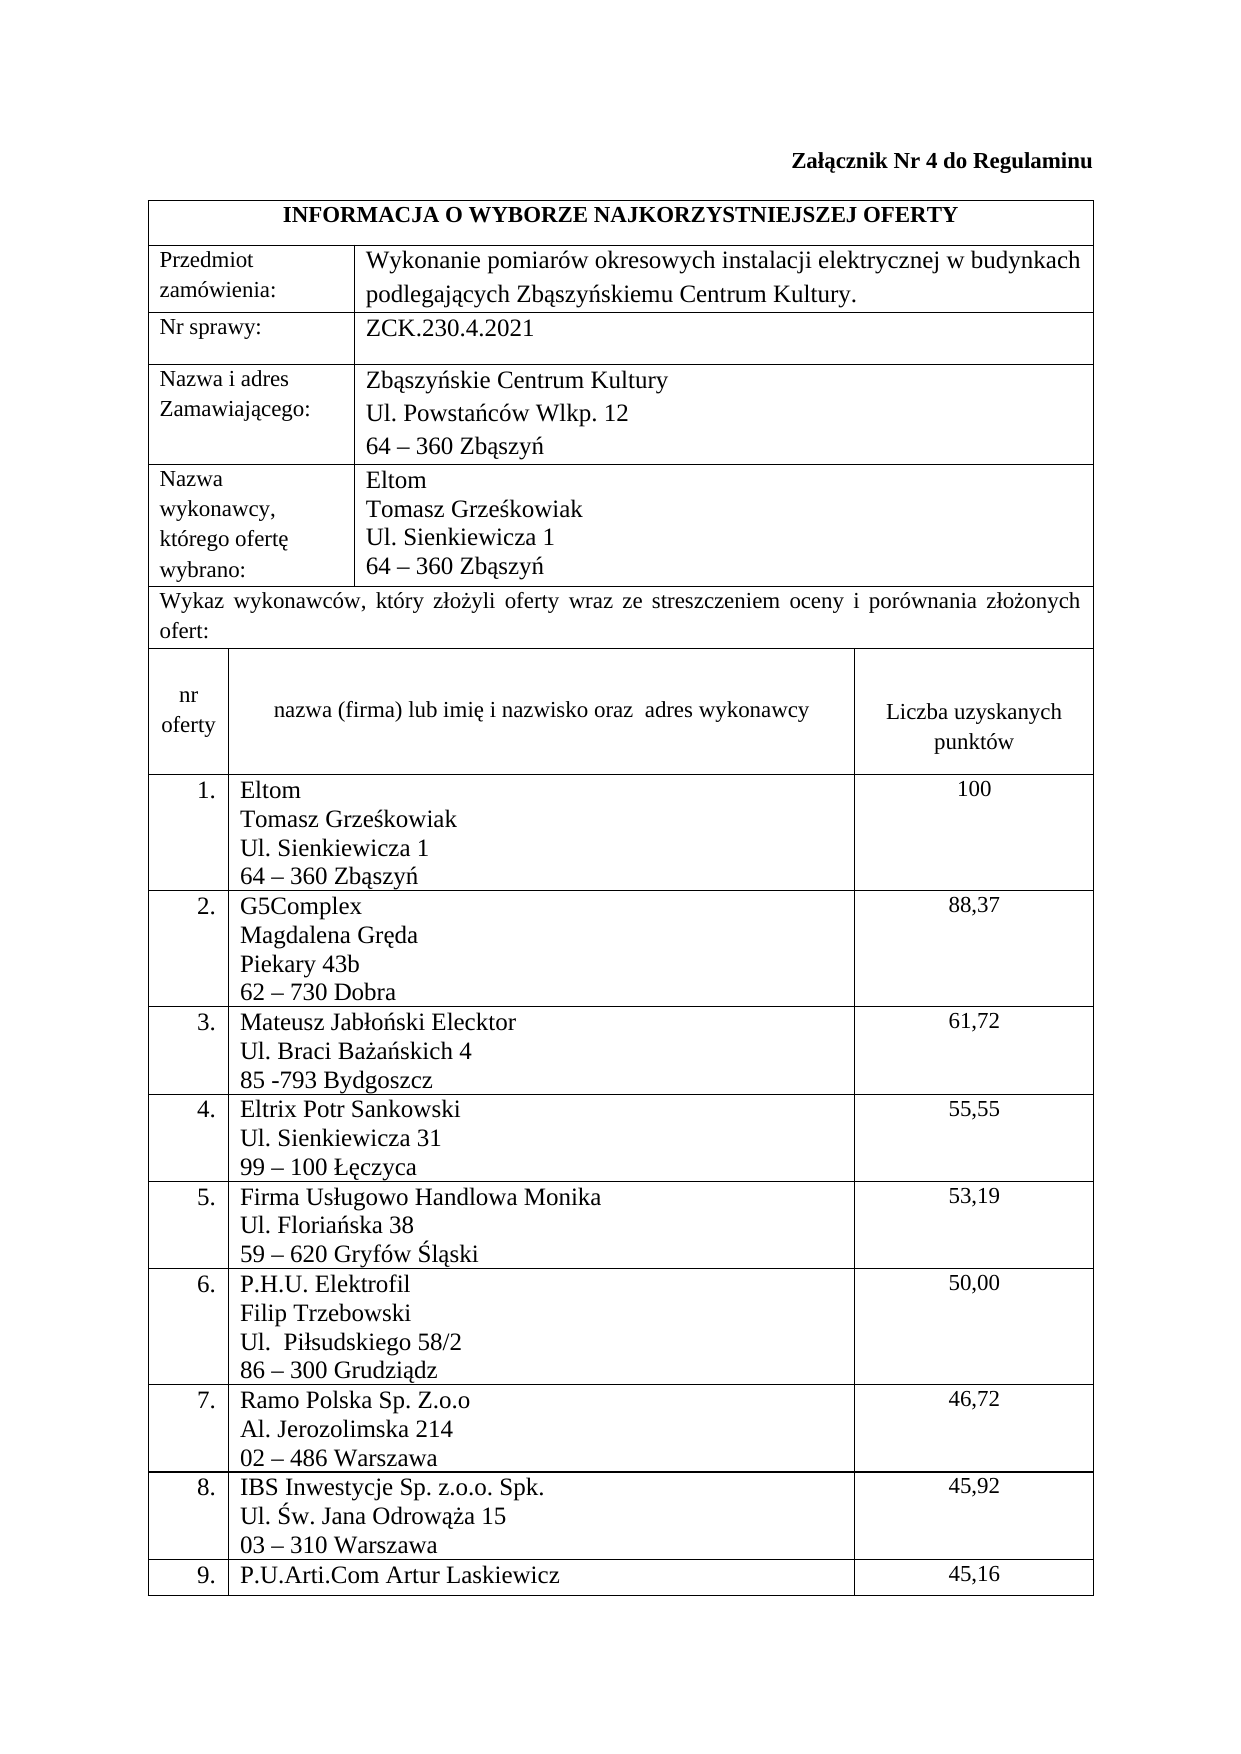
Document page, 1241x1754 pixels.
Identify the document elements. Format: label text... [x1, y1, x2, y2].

table_cell [149, 1473, 228, 1559]
table_cell Przedmiot zamówienia: [149, 246, 354, 312]
table_cell [149, 775, 228, 890]
table_cell 88,37 [855, 891, 1093, 1006]
table_cell Wykonanie pomiarów okresowych instalacji elektrycznej w budynkach podlegających Zbąszyńskiemu Centrum Kultury. [355, 246, 1093, 312]
table_cell [149, 1385, 228, 1471]
table_cell 46,72 [855, 1385, 1093, 1471]
table_cell [149, 1269, 228, 1384]
table_cell [149, 1560, 228, 1595]
table_cell Eltrix Potr Sankowski Ul. Sienkiewicza 31 99 – 100 Łęczyca [229, 1095, 854, 1181]
table_cell Wykaz wykonawców, który złożyli oferty wraz ze streszczeniem oceny i porównania złożonych ofert: [149, 587, 1093, 648]
table_cell P.H.U. Elektrofil Filip Trzebowski Ul. Piłsudskiego 58/2 86 – 300 Grudziądz [229, 1269, 854, 1384]
table_cell nr oferty [149, 649, 228, 774]
table_cell ZCK.230.4.2021 [355, 313, 1093, 364]
table_cell Mateusz Jabłoński Elecktor Ul. Braci Bażańskich 4 85 -793 Bydgoszcz [229, 1007, 854, 1093]
table_cell 45,16 [855, 1560, 1093, 1595]
table_cell 100 [855, 775, 1093, 890]
table_cell [149, 1095, 228, 1181]
table_cell [149, 891, 228, 1006]
table_cell [149, 1182, 228, 1268]
table_cell Nazwa i adres Zamawiającego: [149, 365, 354, 464]
table_cell 55,55 [855, 1095, 1093, 1181]
table_cell 50,00 [855, 1269, 1093, 1384]
table_cell Liczba uzyskanych punktów [855, 649, 1093, 774]
table_cell IBS Inwestycje Sp. z.o.o. Spk. Ul. Św. Jana Odrowąża 15 03 – 310 Warszawa [229, 1473, 854, 1559]
table_cell Nazwa wykonawcy, którego ofertę wybrano: [149, 465, 354, 586]
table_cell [229, 1560, 854, 1595]
table_cell Ramo Polska Sp. Z.o.o Al. Jerozolimska 214 02 – 486 Warszawa [229, 1385, 854, 1471]
table_cell Eltom Tomasz Grześkowiak Ul. Sienkiewicza 1 64 – 360 Zbąszyń [355, 465, 1093, 586]
table_cell 45,92 [855, 1473, 1093, 1559]
table_cell 61,72 [855, 1007, 1093, 1093]
table_cell nazwa (firma) lub imię i nazwisko oraz adres wykonawcy [229, 649, 854, 774]
table_cell Zbąszyńskie Centrum Kultury Ul. Powstańców Wlkp. 12 64 – 360 Zbąszyń [355, 365, 1093, 464]
table_cell 53,19 [855, 1182, 1093, 1268]
table_cell Nr sprawy: [149, 313, 354, 364]
table_cell [149, 1007, 228, 1093]
table_cell Eltom Tomasz Grześkowiak Ul. Sienkiewicza 1 64 – 360 Zbąszyń [229, 775, 854, 890]
table_cell Firma Usługowo Handlowa Monika Ul. Floriańska 38 59 – 620 Gryfów Śląski [229, 1182, 854, 1268]
text Załącznik Nr 4 do Regulaminu [148, 148, 1093, 174]
table_header INFORMACJA O WYBORZE NAJKORZYSTNIEJSZEJ OFERTY [149, 201, 1093, 244]
table_cell G5Complex Magdalena Gręda Piekary 43b 62 – 730 Dobra [229, 891, 854, 1006]
